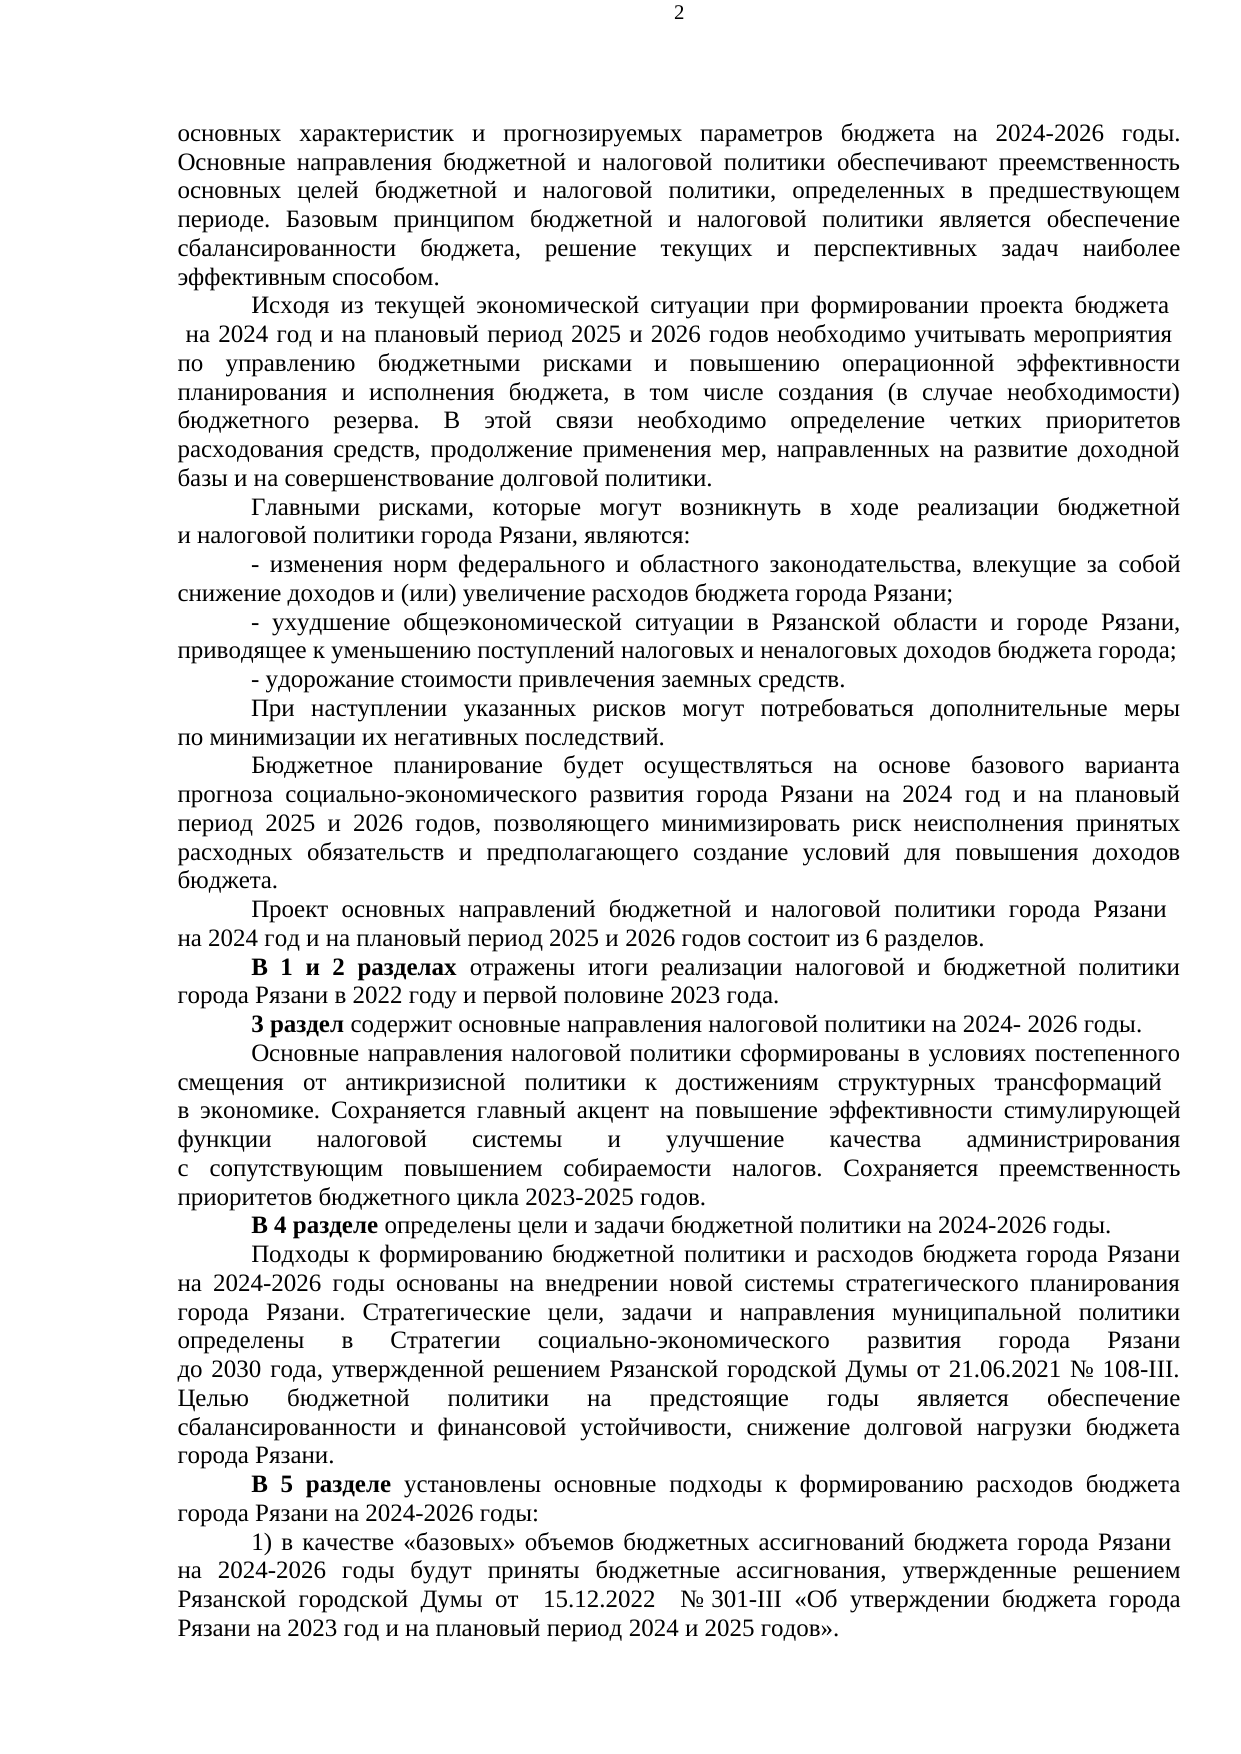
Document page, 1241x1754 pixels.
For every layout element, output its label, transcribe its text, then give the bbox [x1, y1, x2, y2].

text При наступлении указанных рисков могут потребоваться дополнительные меры по минимизации их негативных последствий. [177, 693, 1181, 751]
text - ухудшение общеэкономической ситуации в Рязанской области и городе Рязани, приводящее к уменьшению поступлений налоговых и неналоговых доходов бюджета города; [177, 607, 1181, 664]
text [177, 118, 1181, 291]
text - удорожание стоимости привлечения заемных средств. [177, 664, 1181, 693]
text Бюджетное планирование будет осуществляться на основе базового варианта прогноза социально-экономического развития города Рязани на 2024 год и на плановый период 2025 и 2026 годов, позволяющего минимизировать риск неисполнения принятых расходных обязательств и предполагающего создание условий для повышения доходов бюджета. [177, 751, 1181, 894]
text 1) в качестве «базовых» объемов бюджетных ассигнований бюджета города Рязани на 2024-2026 годы будут приняты бюджетные ассигнования, утвержденные решением Рязанской городской Думы от 15.12.2022 № 301-III «Об утверждении бюджета города Рязани на 2023 год и на плановый период 2024 и 2025 годов». [177, 1527, 1181, 1646]
text 3 раздел содержит основные направления налоговой политики на 2024- 2026 годы. [177, 1009, 1181, 1038]
text Главными рисками, которые могут возникнуть в ходе реализации бюджетной и налоговой политики города Рязани, являются: [177, 492, 1181, 549]
text Подходы к формированию бюджетной политики и расходов бюджета города Рязани на 2024-2026 годы основаны на внедрении новой системы стратегического планирования города Рязани. Стратегические цели, задачи и направления муниципальной политики определены в Стратегии социально-экономического развития города Рязани до 2030 года, утвержденной решением Рязанской городской Думы от 21.06.2021 № 108-III. Целью бюджетной политики на предстоящие годы является обеспечение сбалансированности и финансовой устойчивости, снижение долговой нагрузки бюджета города Рязани. [177, 1239, 1181, 1469]
text - изменения норм федерального и областного законодательства, влекущие за собой снижение доходов и (или) увеличение расходов бюджета города Рязани; [177, 549, 1181, 607]
text Исходя из текущей экономической ситуации при формировании проекта бюджета на 2024 год и на плановый период 2025 и 2026 годов необходимо учитывать мероприятия по управлению бюджетными рисками и повышению операционной эффективности планирования и исполнения бюджета, в том числе создания (в случае необходимости) бюджетного резерва. В этой связи необходимо определение четких приоритетов расходования средств, продолжение применения мер, направленных на развитие доходной базы и на совершенствование долговой политики. [177, 291, 1181, 492]
text В 5 разделе установлены основные подходы к формированию расходов бюджета города Рязани на 2024-2026 годы: [177, 1469, 1181, 1527]
text Основные направления налоговой политики сформированы в условиях постепенного смещения от антикризисной политики к достижениям структурных трансформаций в экономике. Сохраняется главный акцент на повышение эффективности стимулирующей функции налоговой системы и улучшение качества администрирования с сопутствующим повышением собираемости налогов. Сохраняется преемственность приоритетов бюджетного цикла 2023-2025 годов. [177, 1038, 1181, 1211]
text В 4 разделе определены цели и задачи бюджетной политики на 2024-2026 годы. [177, 1211, 1181, 1239]
text В 1 и 2 разделах отражены итоги реализации налоговой и бюджетной политики города Рязани в 2022 году и первой половине 2023 года. [177, 952, 1181, 1009]
text Проект основных направлений бюджетной и налоговой политики города Рязани на 2024 год и на плановый период 2025 и 2026 годов состоит из 6 разделов. [177, 894, 1181, 952]
